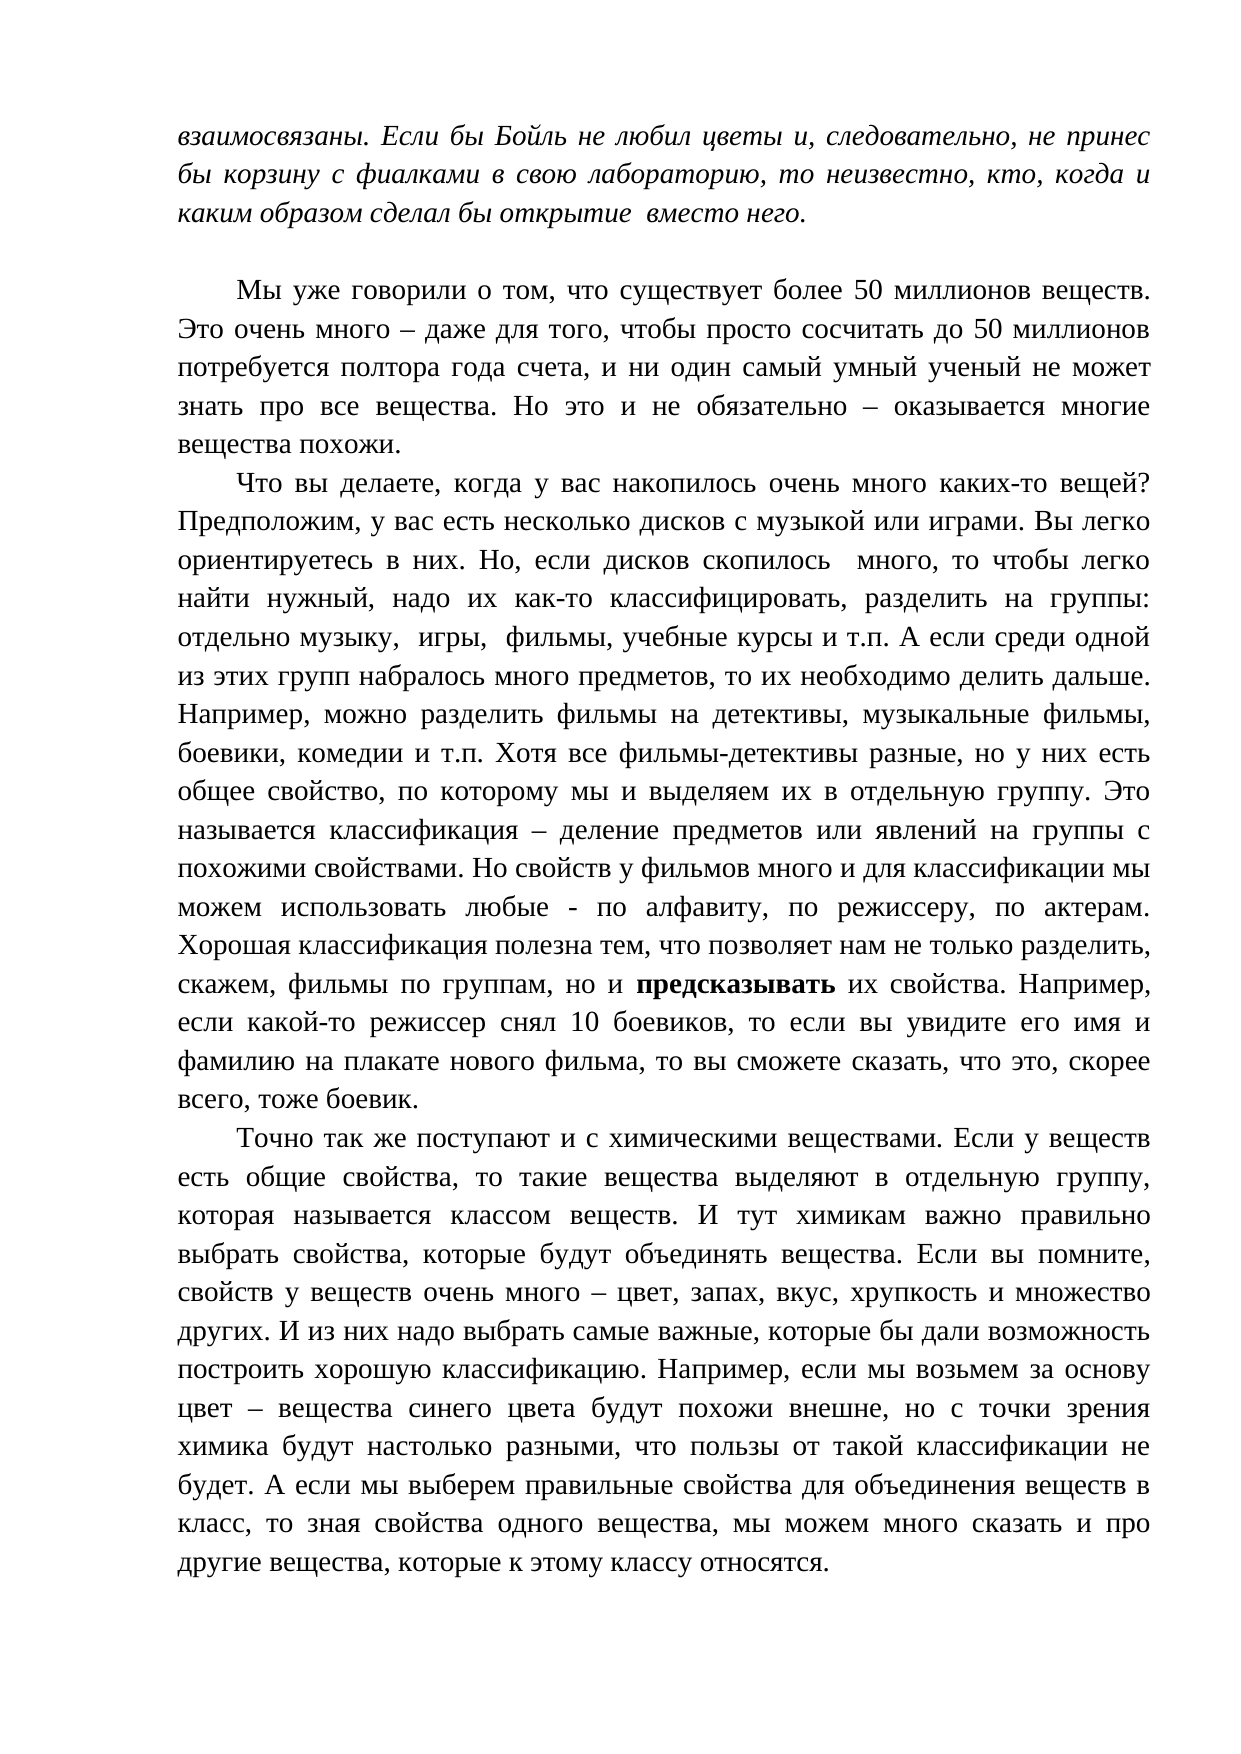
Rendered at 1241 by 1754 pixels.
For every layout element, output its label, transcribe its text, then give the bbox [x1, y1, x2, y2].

text Что вы делаете, когда у вас накопилось очень много каких-то вещей? Предположим, у вас есть несколько дисков с музыкой или играми. Вы легко ориентируетесь в них. Но, если дисков скопилось много, то чтобы легко найти нужный, надо их как-то классифицировать, разделить на группы: отдельно музыку, игры, фильмы, учебные курсы и т.п. А если среди одной из этих групп набралось много предметов, то их необходимо делить дальше. Например, можно разделить фильмы на детективы, музыкальные фильмы, боевики, комедии и т.п. Хотя все фильмы-детективы разные, но у них есть общее свойство, по которому мы и выделяем их в отдельную группу. Это называется классификация – деление предметов или явлений на группы с похожими свойствами. Но свойств у фильмов много и для классификации мы можем использовать любые - по алфавиту, по режиссеру, по актерам. Хорошая классификация полезна тем, что позволяет нам не только разделить, скажем, фильмы по группам, но и предсказывать их свойства. Например, если какой-то режиссер снял 10 боевиков, то если вы увидите его имя и фамилию на плакате нового фильма, то вы сможете сказать, что это, скорее всего, тоже боевик. [177, 465, 1152, 1115]
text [177, 118, 1152, 229]
text Мы уже говорили о том, что существует более 50 миллионов веществ. Это очень много – даже для того, чтобы просто сосчитать до 50 миллионов потребуется полтора года счета, и ни один самый умный ученый не может знать про все вещества. Но это и не обязательно – оказывается многие вещества похожи. [177, 272, 1152, 460]
text Точно так же поступают и с химическими веществами. Если у веществ есть общие свойства, то такие вещества выделяют в отдельную группу, которая называется классом веществ. И тут химикам важно правильно выбрать свойства, которые будут объединять вещества. Если вы помните, свойств у веществ очень много – цвет, запах, вкус, хрупкость и множество других. И из них надо выбрать самые важные, которые бы дали возможность построить хорошую классификацию. Например, если мы возьмем за основу цвет – вещества синего цвета будут похожи внешне, но с точки зрения химика будут настолько разными, что пользы от такой классификации не будет. А если мы выберем правильные свойства для объединения веществ в класс, то зная свойства одного вещества, мы можем много сказать и про другие вещества, которые к этому классу относятся. [177, 1120, 1152, 1578]
